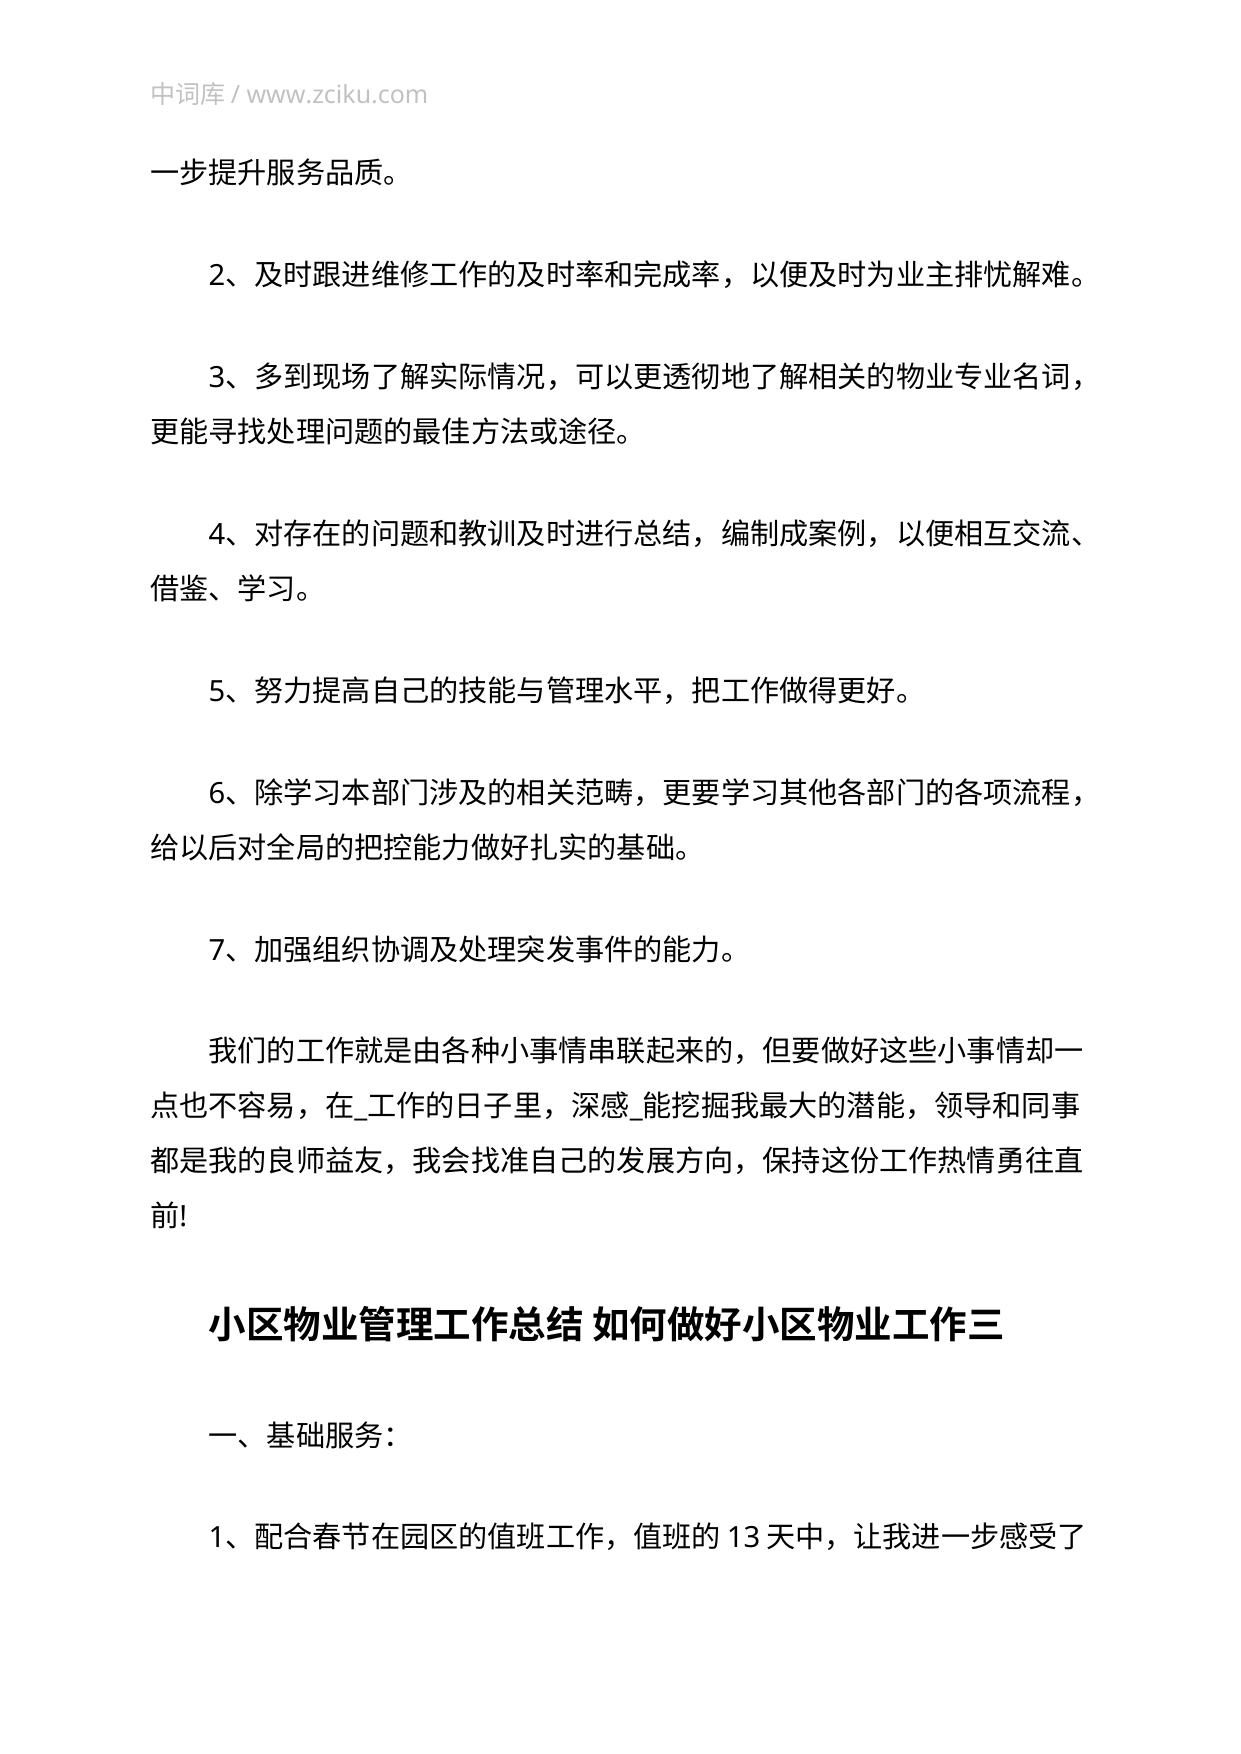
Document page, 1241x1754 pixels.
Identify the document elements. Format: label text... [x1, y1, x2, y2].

text 7、加强组织协调及处理突发事件的能力。 [150, 926, 1090, 968]
text 我们的工作就是由各种小事情串联起来的，但要做好这些小事情却一点也不容易，在_工作的日子里，深感_能挖掘我最大的潜能，领导和同事都是我的良师益友，我会找准自己的发展方向，保持这份工作热情勇往直前! [150, 1028, 1090, 1235]
text 6、除学习本部门涉及的相关范畴，更要学习其他各部门的各项流程，给以后对全局的把控能力做好扎实的基础。 [150, 769, 1090, 867]
text 3、多到现场了解实际情况，可以更透彻地了解相关的物业专业名词，更能寻找处理问题的最佳方法或途径。 [150, 354, 1090, 451]
text 4、对存在的问题和教训及时进行总结，编制成案例，以便相互交流、借鉴、学习。 [150, 511, 1090, 608]
text 2、及时跟进维修工作的及时率和完成率，以便及时为业主排忧解难。 [150, 252, 1090, 294]
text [150, 1514, 1090, 1556]
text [150, 150, 1090, 192]
text 一、基础服务： [150, 1412, 1090, 1454]
text 5、努力提高自己的技能与管理水平，把工作做得更好。 [150, 667, 1090, 710]
text 小区物业管理工作总结 如何做好小区物业工作三 [150, 1295, 1090, 1349]
